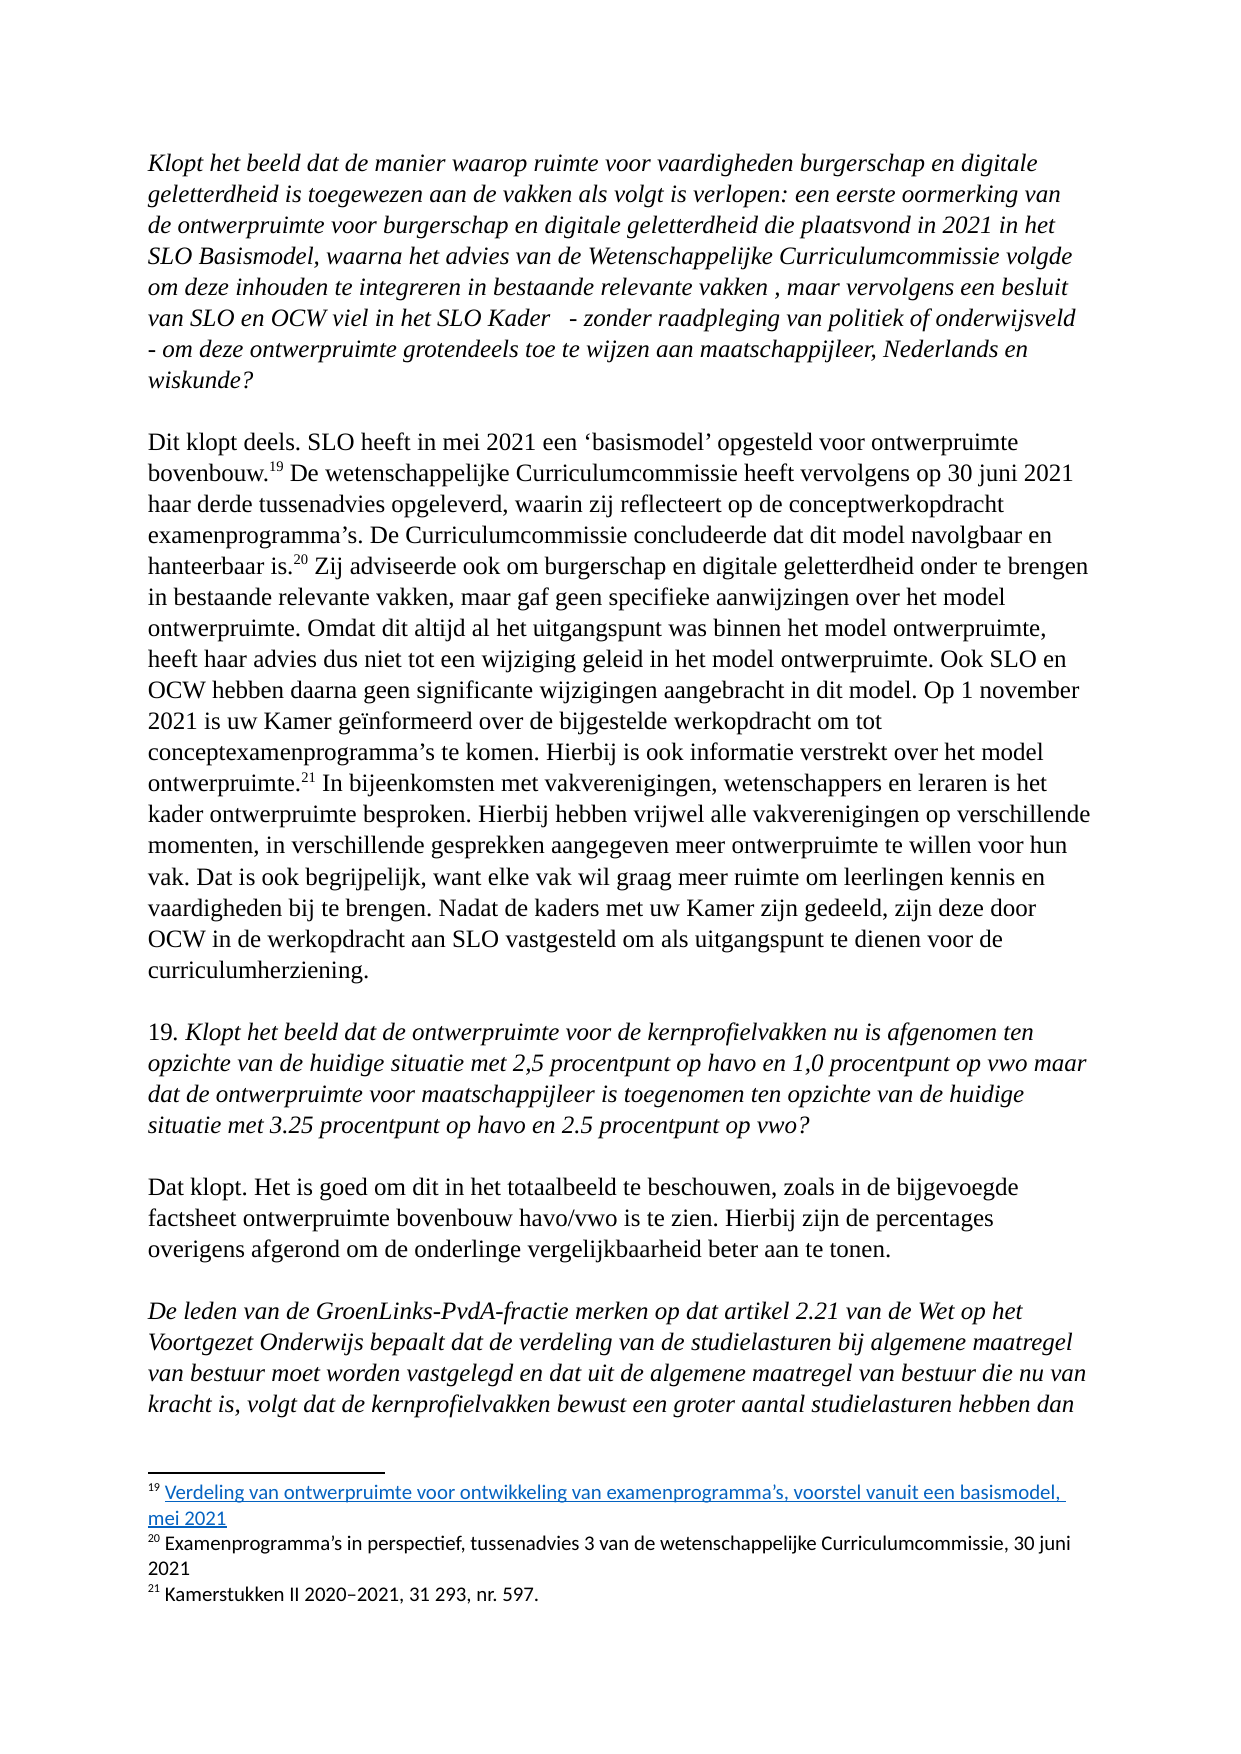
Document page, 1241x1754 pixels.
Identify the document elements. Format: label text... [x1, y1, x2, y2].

text 19. Klopt het beeld dat de ontwerpruimte voor de kernprofielvakken nu is afgenomen ten opzichte van de huidige situatie met 2,5 procentpunt op havo en 1,0 procentpunt op vwo maar dat de ontwerpruimte voor maatschappijleer is toegenomen ten opzichte van de huidige situatie met 3.25 procentpunt op havo en 2.5 procentpunt op vwo? [148, 1017, 1093, 1139]
text Dit klopt deels. SLO heeft in mei 2021 een ‘basismodel’ opgesteld voor ontwerpruimte bovenbouw. De wetenschappelijke Curriculumcommissie heeft vervolgens op 30 juni 2021 haar derde tussenadvies opgeleverd, waarin zij reflecteert op de conceptwerkopdracht examenprogramma’s. De Curriculumcommissie concludeerde dat dit model navolgbaar en hanteerbaar is. Zij adviseerde ook om burgerschap en digitale geletterdheid onder te brengen in bestaande relevante vakken, maar gaf geen specifieke aanwijzingen over het model ontwerpruimte. Omdat dit altijd al het uitgangspunt was binnen het model ontwerpruimte, heeft haar advies dus niet tot een wijziging geleid in het model ontwerpruimte. Ook SLO en OCW hebben daarna geen significante wijzigingen aangebracht in dit model. Op 1 november 2021 is uw Kamer geïnformeerd over de bijgestelde werkopdracht om tot conceptexamenprogramma’s te komen. Hierbij is ook informatie verstrekt over het model ontwerpruimte. In bijeenkomsten met vakverenigingen, wetenschappers en leraren is het kader ontwerpruimte besproken. Hierbij hebben vrijwel alle vakverenigingen op verschillende momenten, in verschillende gesprekken aangegeven meer ontwerpruimte te willen voor hun vak. Dat is ook begrijpelijk, want elke vak wil graag meer ruimte om leerlingen kennis en vaardigheden bij te brengen. Nadat de kaders met uw Kamer zijn gedeeld, zijn deze door OCW in de werkopdracht aan SLO vastgesteld om als uitgangspunt te dienen voor de curriculumherziening. [148, 427, 1093, 983]
text Klopt het beeld dat de manier waarop ruimte voor vaardigheden burgerschap en digitale geletterdheid is toegewezen aan de vakken als volgt is verlopen: een eerste oormerking van de ontwerpruimte voor burgerschap en digitale geletterdheid die plaatsvond in 2021 in het SLO Basismodel, waarna het advies van de Wetenschappelijke Curriculumcommissie volgde om deze inhouden te integreren in bestaande relevante vakken , maar vervolgens een besluit van SLO en OCW viel in het SLO Kader - zonder raadpleging van politiek of onderwijsveld - om deze ontwerpruimte grotendeels toe te wijzen aan maatschappijleer, Nederlands en wiskunde? [148, 148, 1093, 394]
text Dat klopt. Het is goed om dit in het totaalbeeld te beschouwen, zoals in de bijgevoegde factsheet ontwerpruimte bovenbouw havo/vwo is te zien. Hierbij zijn de percentages overigens afgerond om de onderlinge vergelijkbaarheid beter aan te tonen. [148, 1172, 1093, 1263]
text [148, 1296, 1093, 1418]
